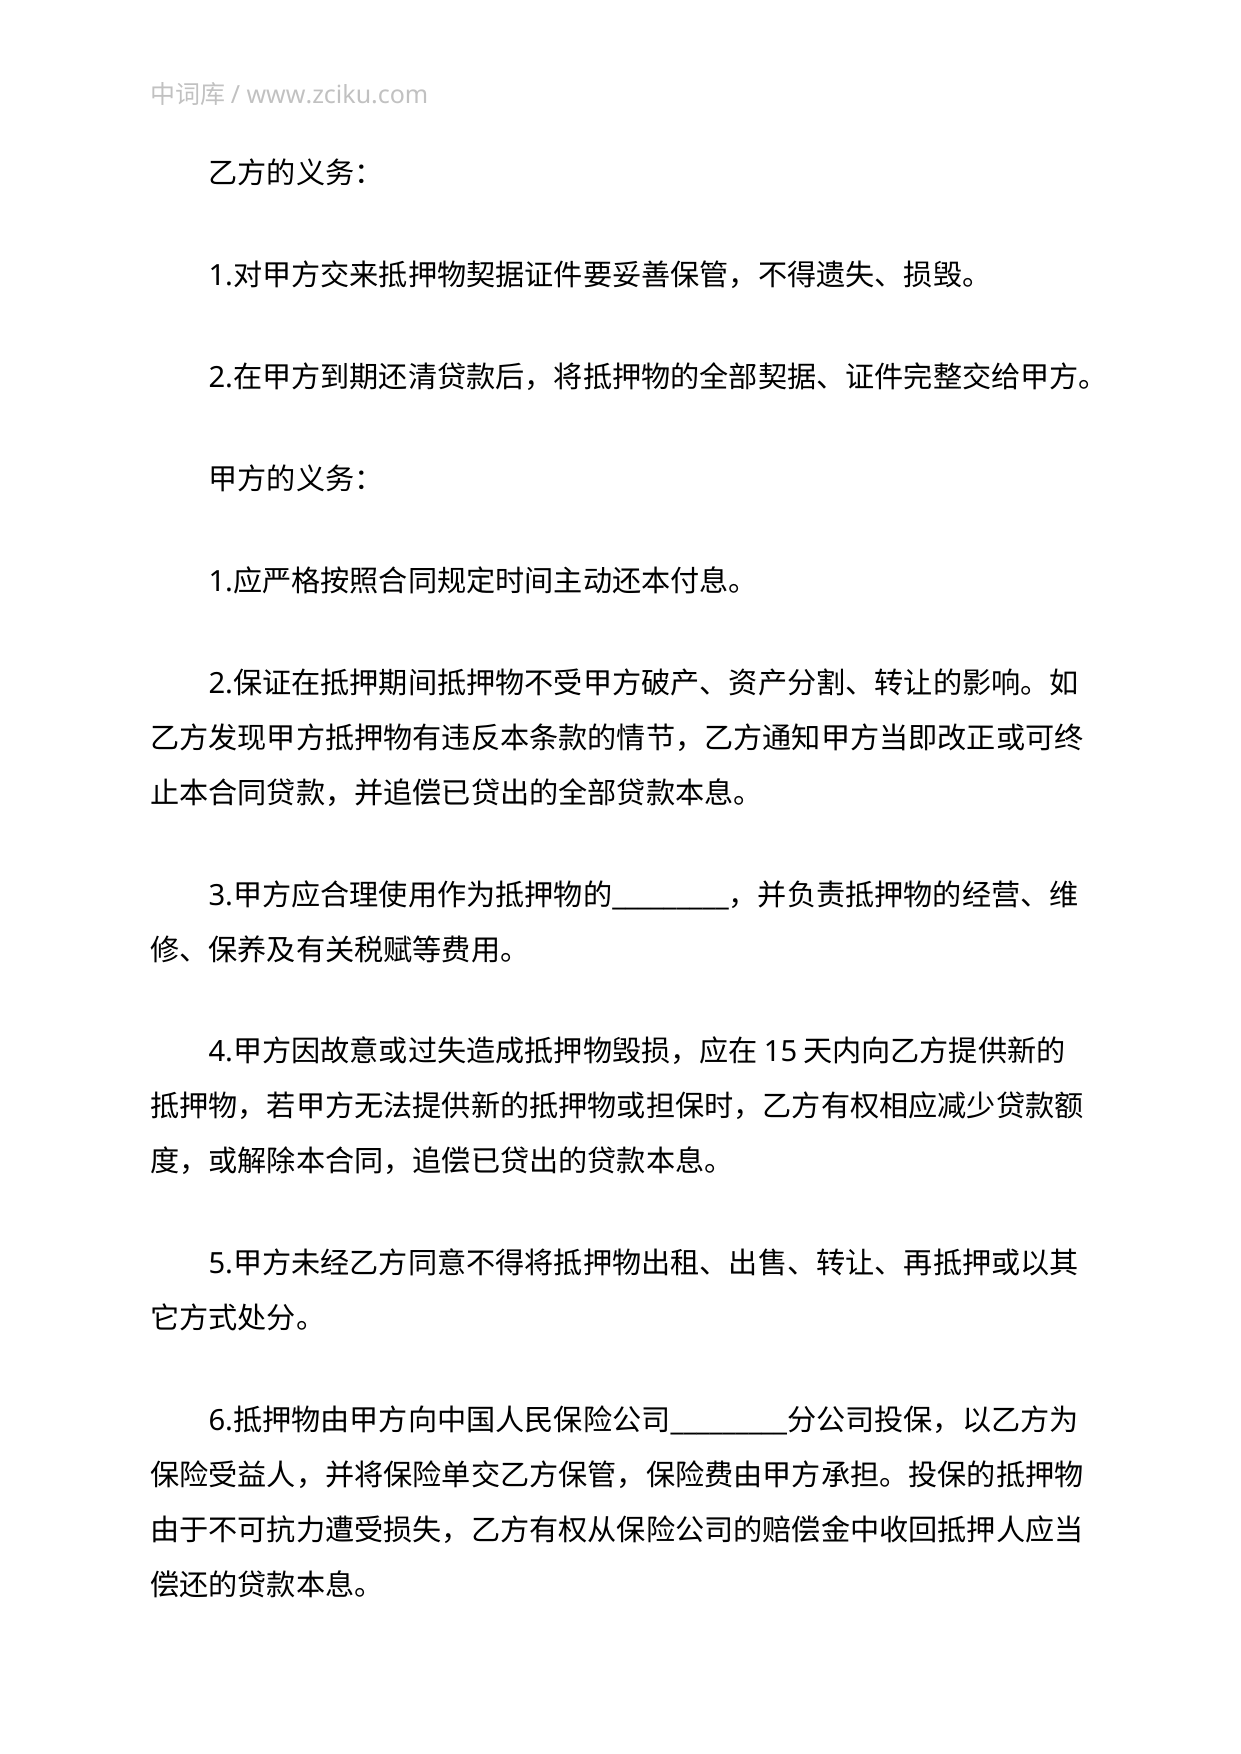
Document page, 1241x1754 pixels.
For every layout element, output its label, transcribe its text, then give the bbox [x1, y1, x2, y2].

text 1.应严格按照合同规定时间主动还本付息。 [150, 557, 1090, 600]
text 6.抵押物由甲方向中国人民保险公司_________分公司投保，以乙方为保险受益人，并将保险单交乙方保管，保险费由甲方承担。投保的抵押物由于不可抗力遭受损失，乙方有权从保险公司的赔偿金中收回抵押人应当偿还的贷款本息。 [150, 1396, 1090, 1603]
text 2.保证在抵押期间抵押物不受甲方破产、资产分割、转让的影响。如乙方发现甲方抵押物有违反本条款的情节，乙方通知甲方当即改正或可终止本合同贷款，并追偿已贷出的全部贷款本息。 [150, 659, 1090, 812]
text 甲方的义务： [150, 456, 1090, 498]
text 1.对甲方交来抵押物契据证件要妥善保管，不得遗失、损毁。 [150, 252, 1090, 294]
text 5.甲方未经乙方同意不得将抵押物出租、出售、转让、再抵押或以其它方式处分。 [150, 1239, 1090, 1337]
text 3.甲方应合理使用作为抵押物的_________，并负责抵押物的经营、维修、保养及有关税赋等费用。 [150, 871, 1090, 968]
text 乙方的义务： [150, 150, 1090, 192]
text 2.在甲方到期还清贷款后，将抵押物的全部契据、证件完整交给甲方。 [150, 354, 1090, 396]
text 4.甲方因故意或过失造成抵押物毁损，应在15天内向乙方提供新的抵押物，若甲方无法提供新的抵押物或担保时，乙方有权相应减少贷款额度，或解除本合同，追偿已贷出的贷款本息。 [150, 1028, 1090, 1180]
